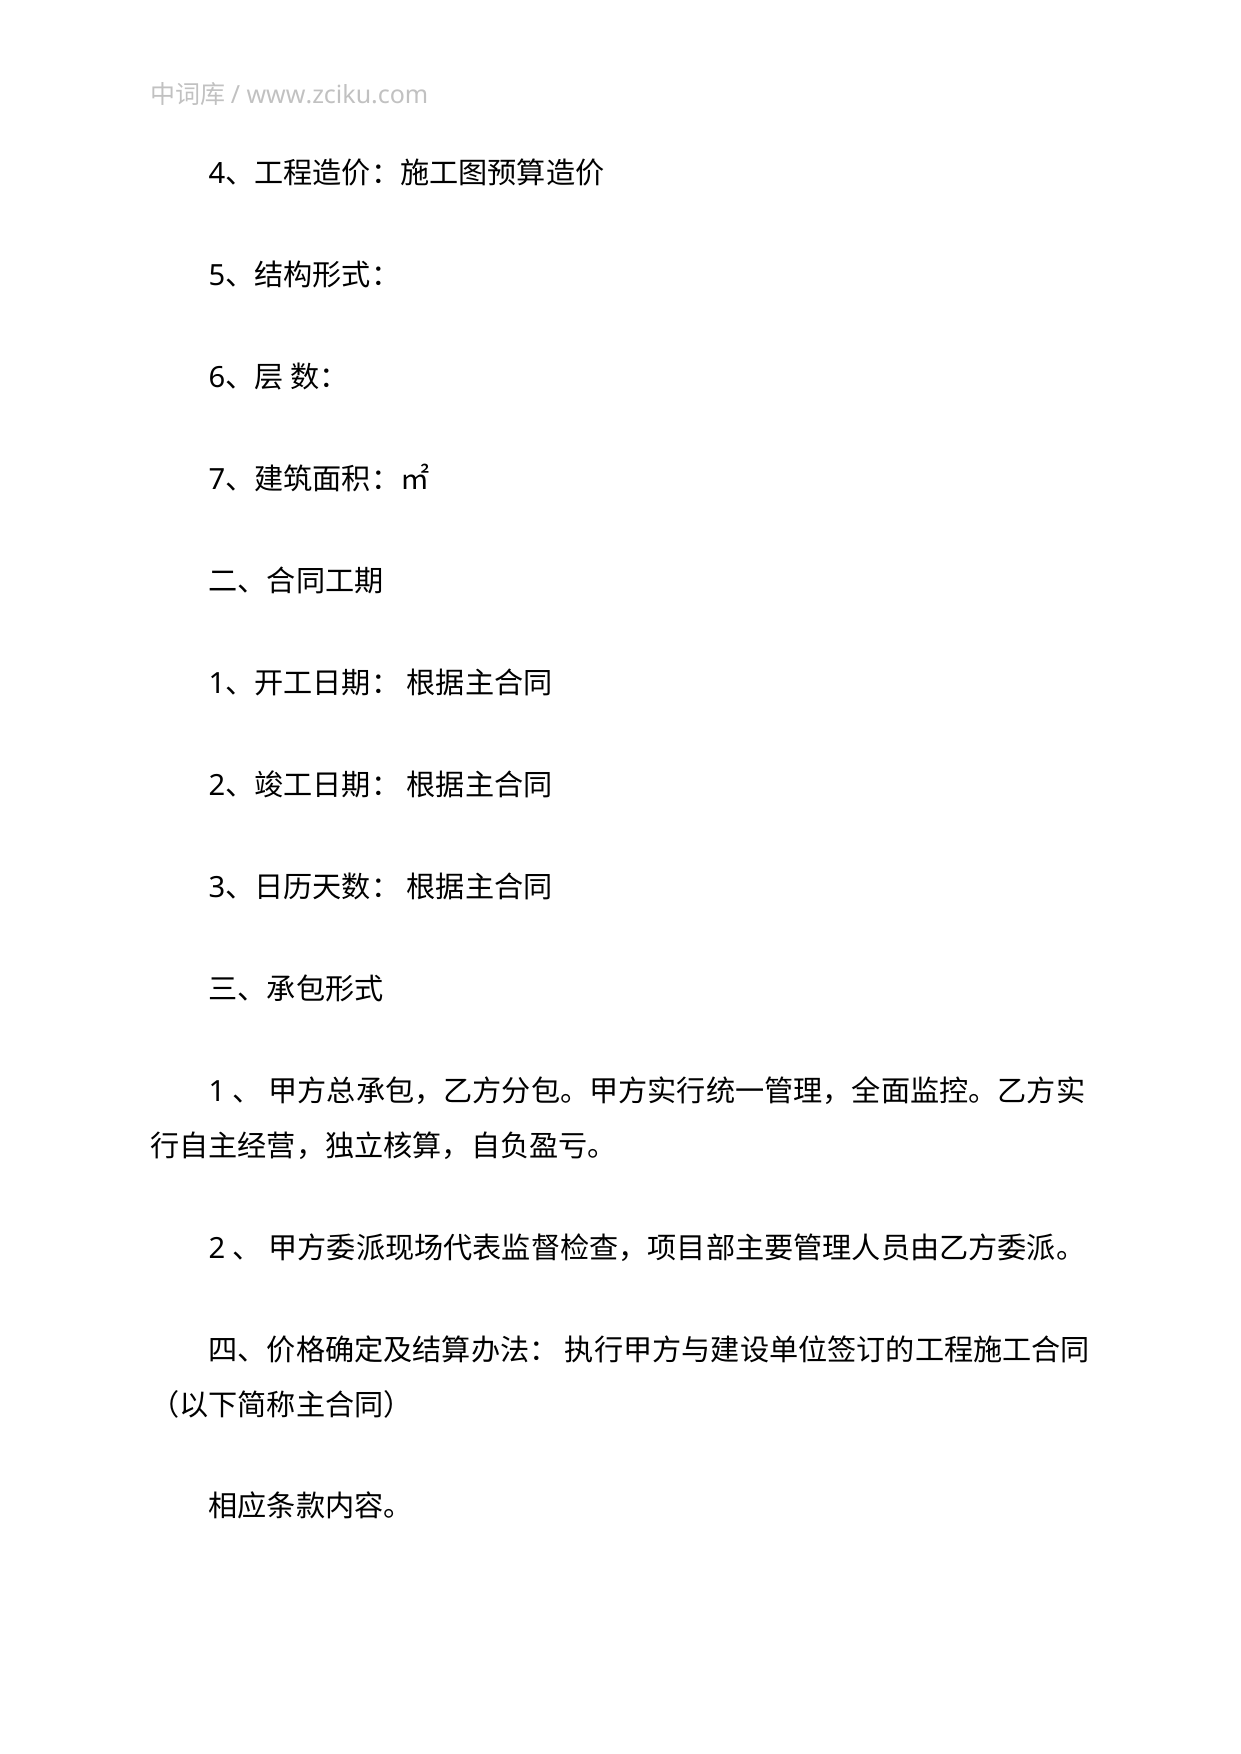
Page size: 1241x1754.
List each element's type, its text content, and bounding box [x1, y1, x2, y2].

text 7、建筑面积：㎡ [150, 456, 1090, 498]
text 2 、 甲方委派现场代表监督检查，项目部主要管理人员由乙方委派。 [150, 1224, 1090, 1267]
text 4、工程造价：施工图预算造价 [150, 150, 1090, 192]
text 相应条款内容。 [150, 1483, 1090, 1525]
text 2、竣工日期： 根据主合同 [150, 762, 1090, 804]
text 二、合同工期 [150, 558, 1090, 600]
text 1、开工日期： 根据主合同 [150, 660, 1090, 702]
text 5、结构形式： [150, 252, 1090, 294]
text 3、日历天数： 根据主合同 [150, 864, 1090, 906]
text 三、承包形式 [150, 966, 1090, 1008]
text 四、价格确定及结算办法： 执行甲方与建设单位签订的工程施工合同（以下简称主合同） [150, 1326, 1090, 1423]
text 6、层 数： [150, 354, 1090, 396]
text 1 、 甲方总承包，乙方分包。甲方实行统一管理，全面监控。乙方实行自主经营，独立核算，自负盈亏。 [150, 1067, 1090, 1165]
